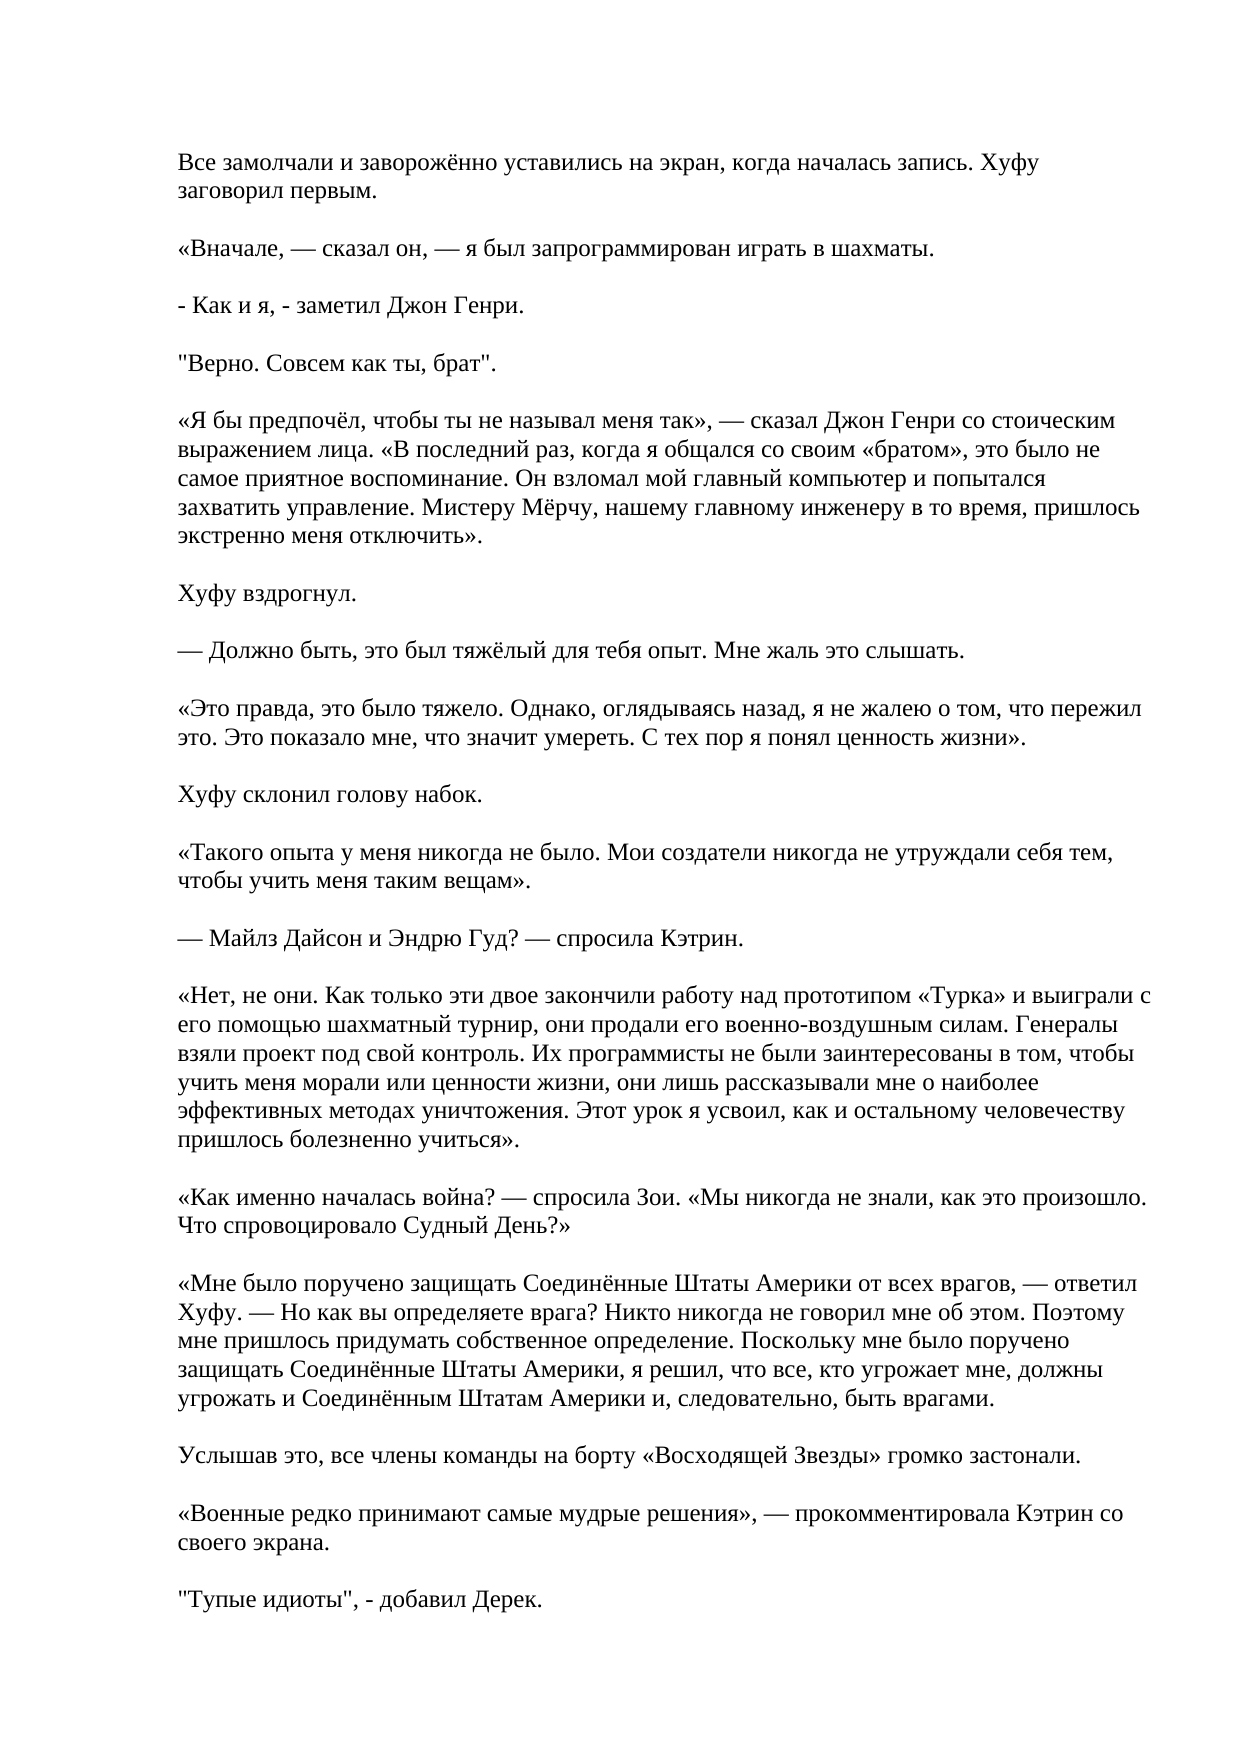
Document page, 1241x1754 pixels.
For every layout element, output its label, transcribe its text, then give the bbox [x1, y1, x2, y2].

text «Такого опыта у меня никогда не было. Мои создатели никогда не утруждали себя тем, чтобы учить меня таким вещам». [177, 837, 1152, 894]
text Хуфу вздрогнул. [177, 578, 1152, 607]
text "Верно. Совсем как ты, брат". [177, 348, 1152, 377]
text Все замолчали и заворожённо уставились на экран, когда началась запись. Хуфу заговорил первым. [177, 147, 1152, 204]
text «Как именно началась война? — спросила Зои. «Мы никогда не знали, как это произошло. Что спровоцировало Судный День?» [177, 1182, 1152, 1239]
text Услышав это, все члены команды на борту «Восходящей Звезды» громко застонали. [177, 1441, 1152, 1469]
text «Это правда, это было тяжело. Однако, оглядываясь назад, я не жалею о том, что пережил это. Это показало мне, что значит умереть. С тех пор я понял ценность жизни». [177, 693, 1152, 751]
text «Нет, не они. Как только эти двое закончили работу над прототипом «Турка» и выиграли с его помощью шахматный турнир, они продали его военно-воздушным силам. Генералы взяли проект под свой контроль. Их программисты не были заинтересованы в том, чтобы учить меня морали или ценности жизни, они лишь рассказывали мне о наиболее эффективных методах уничтожения. Этот урок я усвоил, как и остальному человечеству пришлось болезненно учиться». [177, 981, 1152, 1153]
text «Я бы предпочёл, чтобы ты не называл меня так», — сказал Джон Генри со стоическим выражением лица. «В последний раз, когда я общался со своим «братом», это было не самое приятное воспоминание. Он взломал мой главный компьютер и попытался захватить управление. Мистеру Мёрчу, нашему главному инженеру в то время, пришлось экстренно меня отключить». [177, 406, 1152, 549]
text — Должно быть, это был тяжёлый для тебя опыт. Мне жаль это слышать. [177, 636, 1152, 664]
text "Тупые идиоты", - добавил Дерек. [177, 1584, 1152, 1613]
text «Военные редко принимают самые мудрые решения», — прокомментировала Кэтрин со своего экрана. [177, 1498, 1152, 1556]
text - Как и я, - заметил Джон Генри. [177, 291, 1152, 319]
text «Вначале, — сказал он, — я был запрограммирован играть в шахматы. [177, 233, 1152, 262]
text Хуфу склонил голову набок. [177, 779, 1152, 808]
text «Мне было поручено защищать Соединённые Штаты Америки от всех врагов, — ответил Хуфу. — Но как вы определяете врага? Никто никогда не говорил мне об этом. Поэтому мне пришлось придумать собственное определение. Поскольку мне было поручено защищать Соединённые Штаты Америки, я решил, что все, кто угрожает мне, должны угрожать и Соединённым Штатам Америки и, следовательно, быть врагами. [177, 1268, 1152, 1412]
text — Майлз Дайсон и Эндрю Гуд? — спросила Кэтрин. [177, 923, 1152, 952]
